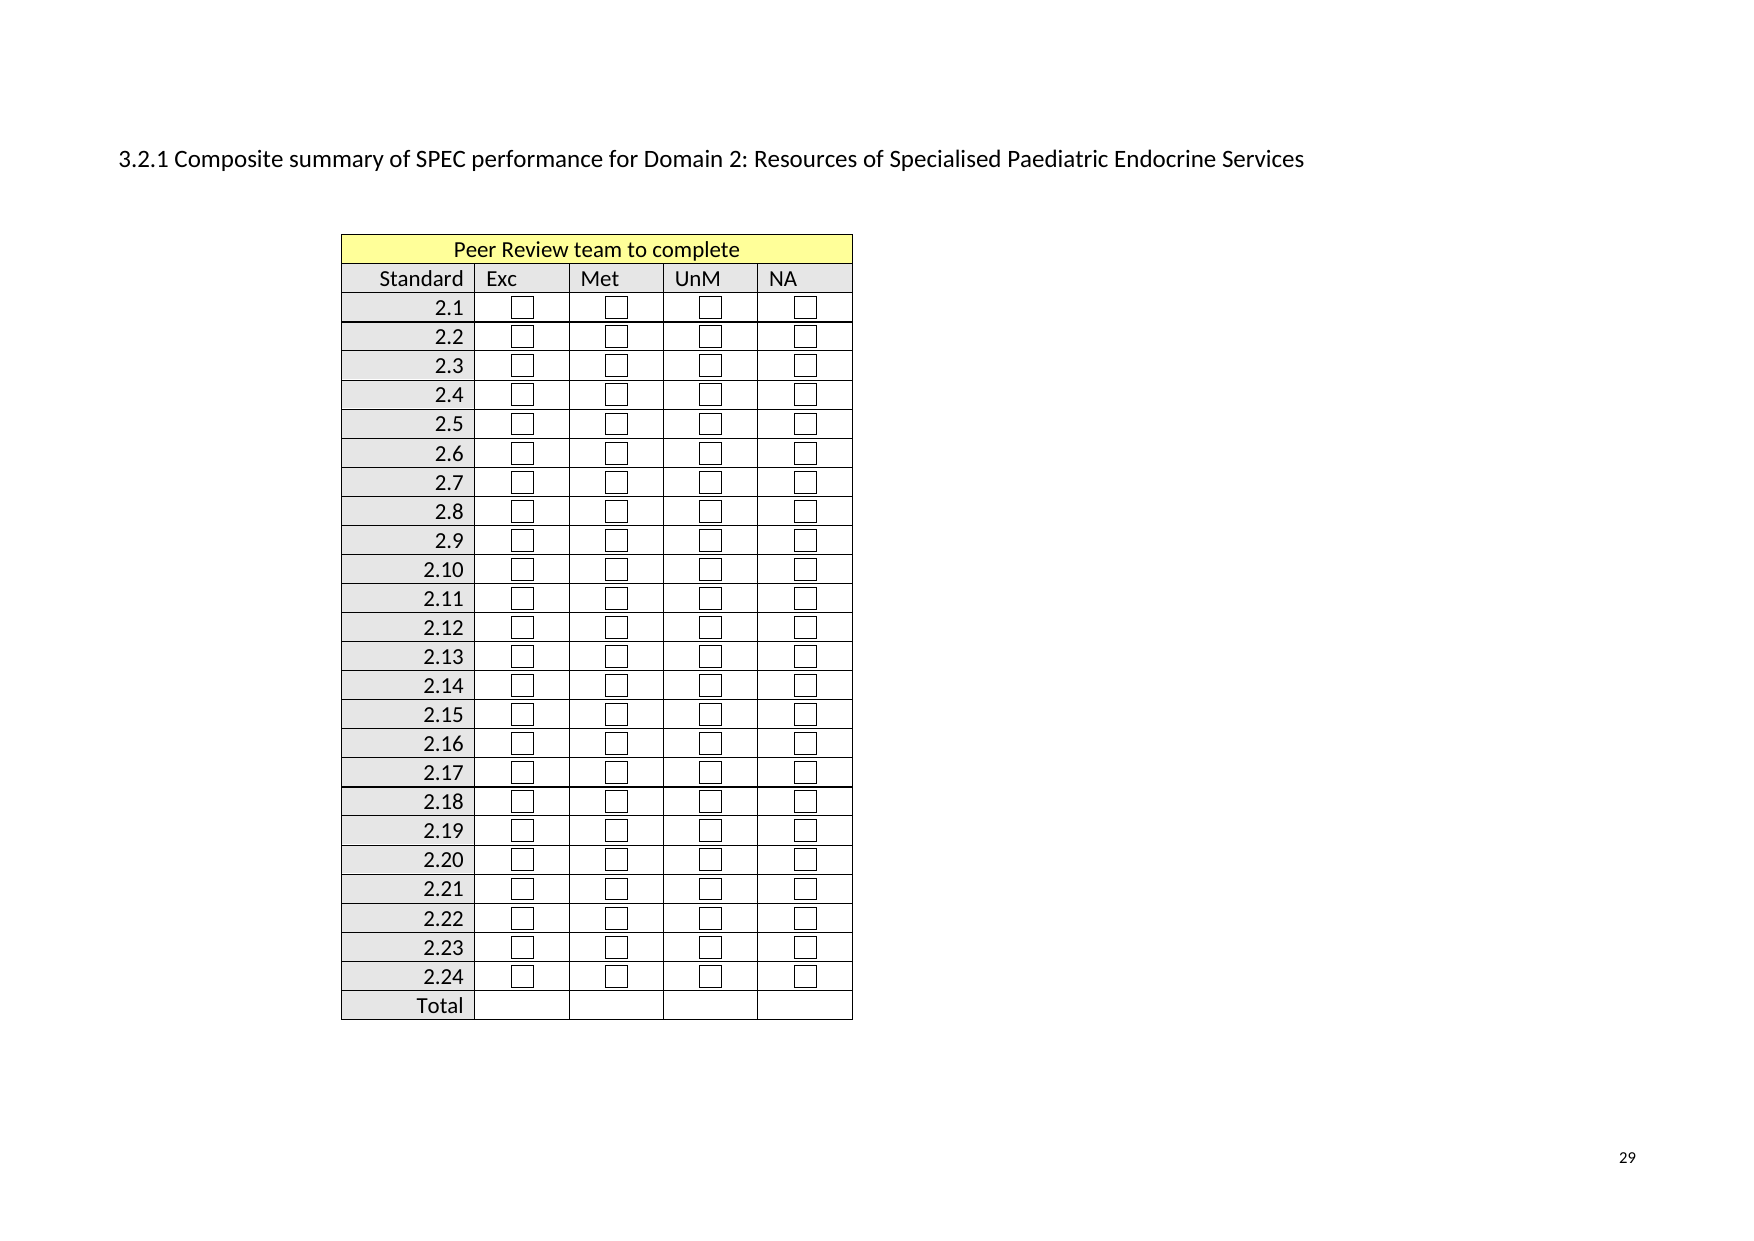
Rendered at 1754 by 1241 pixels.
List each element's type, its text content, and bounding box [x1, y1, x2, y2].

table_cell [570, 439, 663, 467]
table_cell [475, 788, 569, 815]
table_cell [570, 323, 663, 350]
table_cell [758, 933, 852, 961]
table_cell NA [758, 264, 852, 292]
table_cell [475, 323, 569, 350]
table_cell [758, 439, 852, 467]
table_cell [664, 875, 757, 903]
table_cell 2.14 [342, 671, 474, 699]
table_cell [475, 933, 569, 961]
table_cell [570, 729, 663, 757]
table_cell 2.17 [342, 758, 474, 786]
table_cell 2.21 [342, 875, 474, 903]
table_cell [570, 962, 663, 990]
table_cell [570, 497, 663, 525]
table_cell [664, 439, 757, 467]
table_cell [570, 875, 663, 903]
table_cell [570, 584, 663, 612]
table_cell [758, 729, 852, 757]
table_cell 2.13 [342, 642, 474, 670]
table_cell [475, 671, 569, 699]
table_cell [664, 933, 757, 961]
table_cell [758, 584, 852, 612]
table_cell [664, 729, 757, 757]
table_cell [758, 555, 852, 583]
table_cell [475, 904, 569, 932]
table_cell [758, 381, 852, 408]
table_cell [664, 671, 757, 699]
table_cell [570, 933, 663, 961]
table_cell [664, 323, 757, 350]
table_cell [664, 613, 757, 641]
table_cell [758, 671, 852, 699]
table_cell 2.4 [342, 381, 474, 408]
table_cell [664, 381, 757, 408]
table_cell 2.23 [342, 933, 474, 961]
table_cell [758, 613, 852, 641]
table_cell Exc [475, 264, 569, 292]
table_cell UnM [664, 264, 757, 292]
table_cell [570, 846, 663, 873]
table_cell [570, 758, 663, 786]
table_cell [475, 351, 569, 379]
table_cell [758, 788, 852, 815]
table_cell [475, 846, 569, 873]
table_cell [475, 526, 569, 554]
table_cell [664, 642, 757, 670]
table_cell [758, 642, 852, 670]
table_cell [475, 293, 569, 321]
table_cell [475, 700, 569, 728]
table_cell [570, 293, 663, 321]
table_cell [664, 351, 757, 379]
table_cell 2.8 [342, 497, 474, 525]
table_cell 2.2 [342, 323, 474, 350]
table_cell 2.6 [342, 439, 474, 467]
table_cell [475, 468, 569, 496]
table_cell 2.18 [342, 788, 474, 815]
table_cell Standard [342, 264, 474, 292]
table_cell [475, 816, 569, 844]
table_cell [758, 526, 852, 554]
table_cell [475, 439, 569, 467]
table_cell [664, 526, 757, 554]
table_cell [664, 555, 757, 583]
table_cell [570, 642, 663, 670]
table_cell [758, 497, 852, 525]
table_cell [570, 613, 663, 641]
table_cell [758, 816, 852, 844]
table_cell [758, 410, 852, 438]
table_cell [758, 758, 852, 786]
table_cell [475, 991, 569, 1019]
table_cell [475, 555, 569, 583]
table_cell [664, 497, 757, 525]
table_cell [570, 991, 663, 1019]
table_cell 2.9 [342, 526, 474, 554]
table_cell [570, 381, 663, 408]
table_cell [664, 816, 757, 844]
table_cell [475, 962, 569, 990]
table_cell [758, 962, 852, 990]
table_cell 2.19 [342, 816, 474, 844]
table_cell [758, 991, 852, 1019]
table_cell [664, 468, 757, 496]
table_cell 2.7 [342, 468, 474, 496]
table_cell [664, 758, 757, 786]
table_cell [664, 962, 757, 990]
table_cell 2.16 [342, 729, 474, 757]
table_cell 2.15 [342, 700, 474, 728]
table_cell 2.10 [342, 555, 474, 583]
table_cell [475, 613, 569, 641]
table_cell [664, 700, 757, 728]
table_cell [475, 875, 569, 903]
table_cell [475, 381, 569, 408]
table_cell [570, 700, 663, 728]
table_header Peer Review team to complete [342, 235, 852, 263]
table_cell [475, 758, 569, 786]
table_cell [758, 846, 852, 873]
table_cell [570, 788, 663, 815]
table_cell [570, 671, 663, 699]
subtitle 3.2.1 Composite summary of SPEC performance for Domain 2: Resources of Specialised Paediatric Endocrine Services [118, 143, 1636, 174]
table_cell 2.11 [342, 584, 474, 612]
table_cell 2.20 [342, 846, 474, 873]
table_cell [664, 410, 757, 438]
table_cell 2.5 [342, 410, 474, 438]
table_cell [475, 584, 569, 612]
table_cell [664, 846, 757, 873]
table_cell 2.3 [342, 351, 474, 379]
table_cell [475, 729, 569, 757]
table_cell 2.24 [342, 962, 474, 990]
table_cell [475, 410, 569, 438]
table_cell [475, 642, 569, 670]
table_cell [664, 788, 757, 815]
table_cell [570, 526, 663, 554]
table_cell [758, 293, 852, 321]
table_cell [475, 497, 569, 525]
table_cell [758, 351, 852, 379]
table_cell [664, 904, 757, 932]
table_cell Met [570, 264, 663, 292]
table_cell [570, 555, 663, 583]
table_cell [570, 410, 663, 438]
table_cell Total [342, 991, 474, 1019]
table_cell [570, 468, 663, 496]
table_cell 2.12 [342, 613, 474, 641]
table_cell [570, 904, 663, 932]
table_cell [570, 351, 663, 379]
table_cell [664, 991, 757, 1019]
table_cell 2.1 [342, 293, 474, 321]
table_cell [758, 904, 852, 932]
table_cell [758, 323, 852, 350]
table_cell [758, 875, 852, 903]
table_cell [664, 293, 757, 321]
table_cell [758, 468, 852, 496]
table_cell [758, 700, 852, 728]
table_cell 2.22 [342, 904, 474, 932]
table_cell [664, 584, 757, 612]
table_cell [570, 816, 663, 844]
